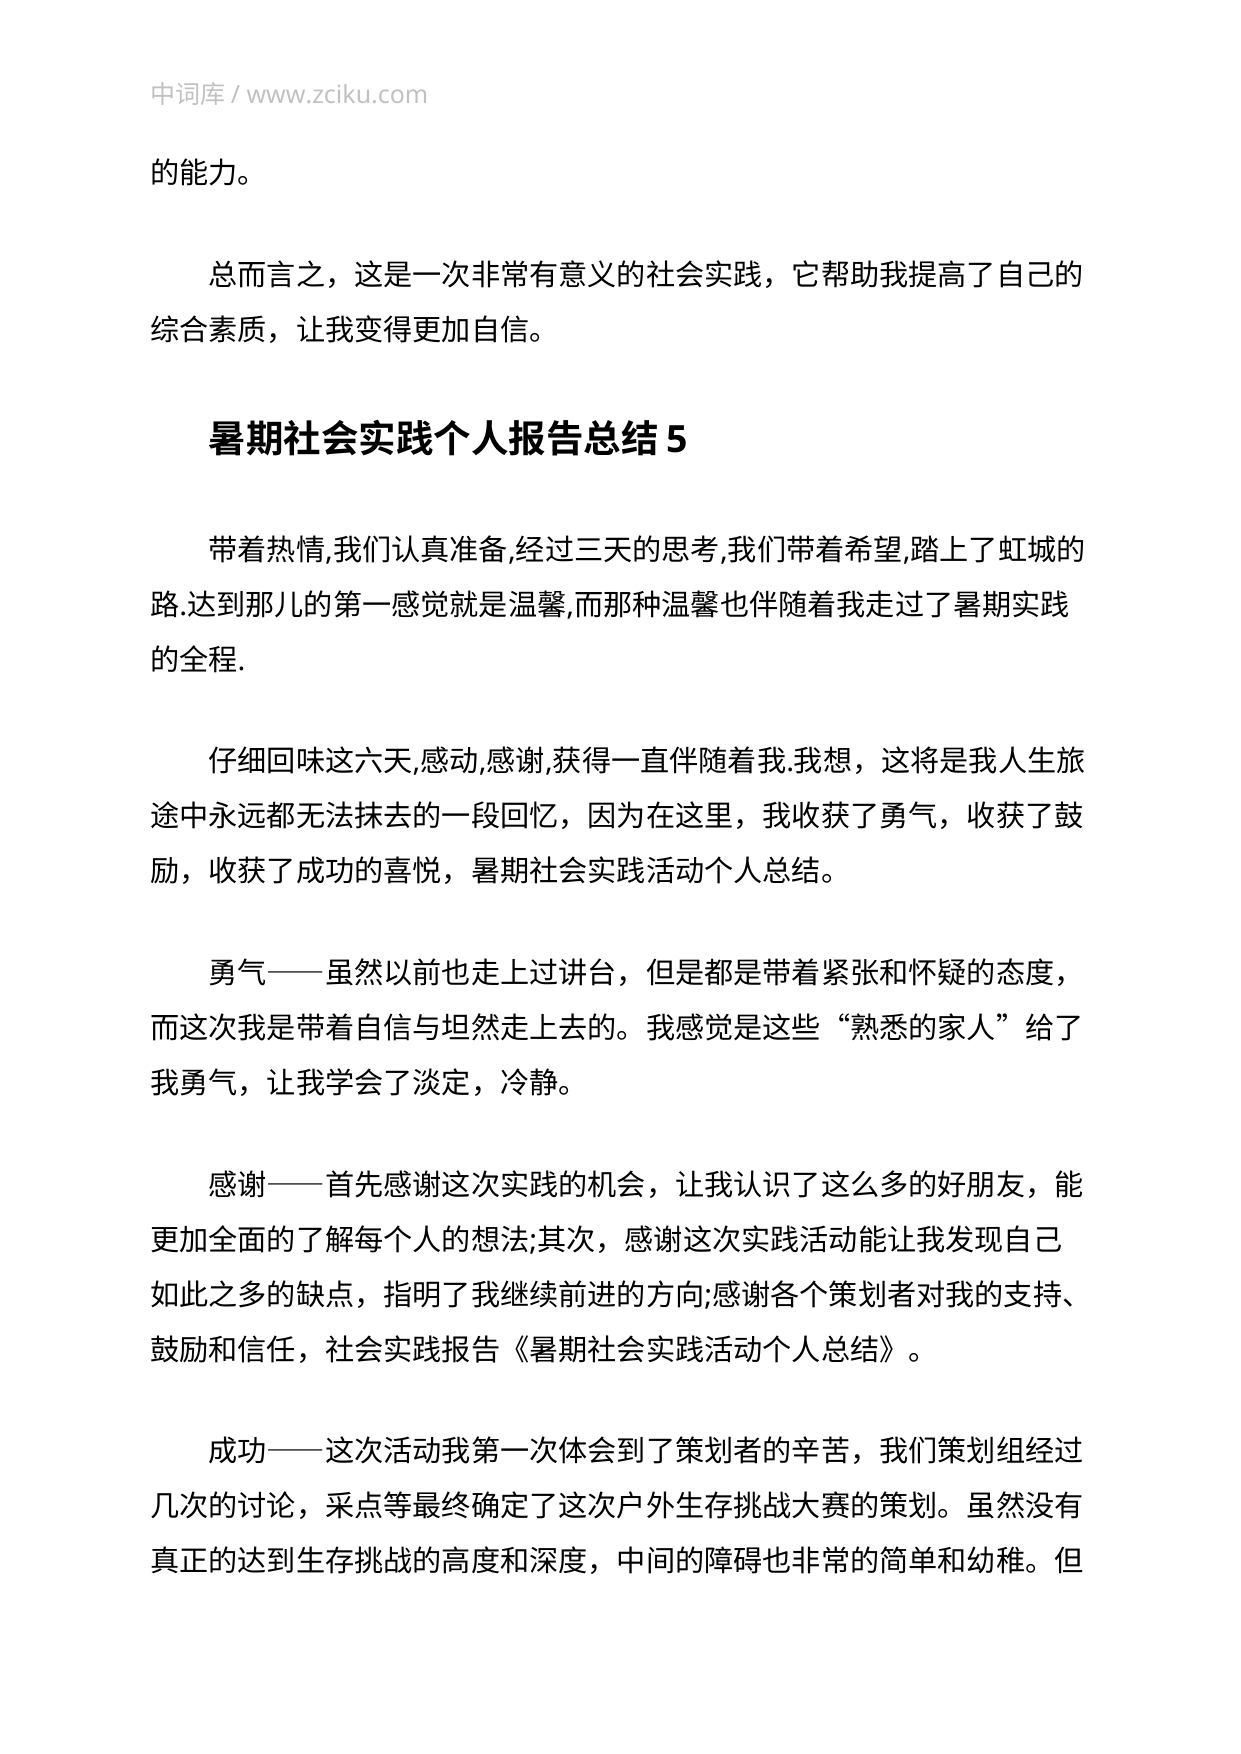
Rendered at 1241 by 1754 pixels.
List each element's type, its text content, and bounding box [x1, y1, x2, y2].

text 勇气——虽然以前也走上过讲台，但是都是带着紧张和怀疑的态度，而这次我是带着自信与坦然走上去的。我感觉是这些“熟悉的家人”给了我勇气，让我学会了淡定，冷静。 [150, 950, 1090, 1102]
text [150, 150, 1090, 192]
text 感谢——首先感谢这次实践的机会，让我认识了这么多的好朋友，能更加全面的了解每个人的想法;其次，感谢这次实践活动能让我发现自己如此之多的缺点，指明了我继续前进的方向;感谢各个策划者对我的支持、鼓励和信任，社会实践报告《暑期社会实践活动个人总结》。 [150, 1161, 1090, 1368]
text 总而言之，这是一次非常有意义的社会实践，它帮助我提高了自己的综合素质，让我变得更加自信。 [150, 252, 1090, 349]
text 带着热情,我们认真准备,经过三天的思考,我们带着希望,踏上了虹城的路.达到那儿的第一感觉就是温馨,而那种温馨也伴随着我走过了暑期实践的全程. [150, 526, 1090, 678]
text 暑期社会实践个人报告总结5 [150, 408, 1090, 463]
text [150, 1428, 1090, 1580]
text 仔细回味这六天,感动,感谢,获得一直伴随着我.我想，这将是我人生旅途中永远都无法抹去的一段回忆，因为在这里，我收获了勇气，收获了鼓励，收获了成功的喜悦，暑期社会实践活动个人总结。 [150, 738, 1090, 890]
